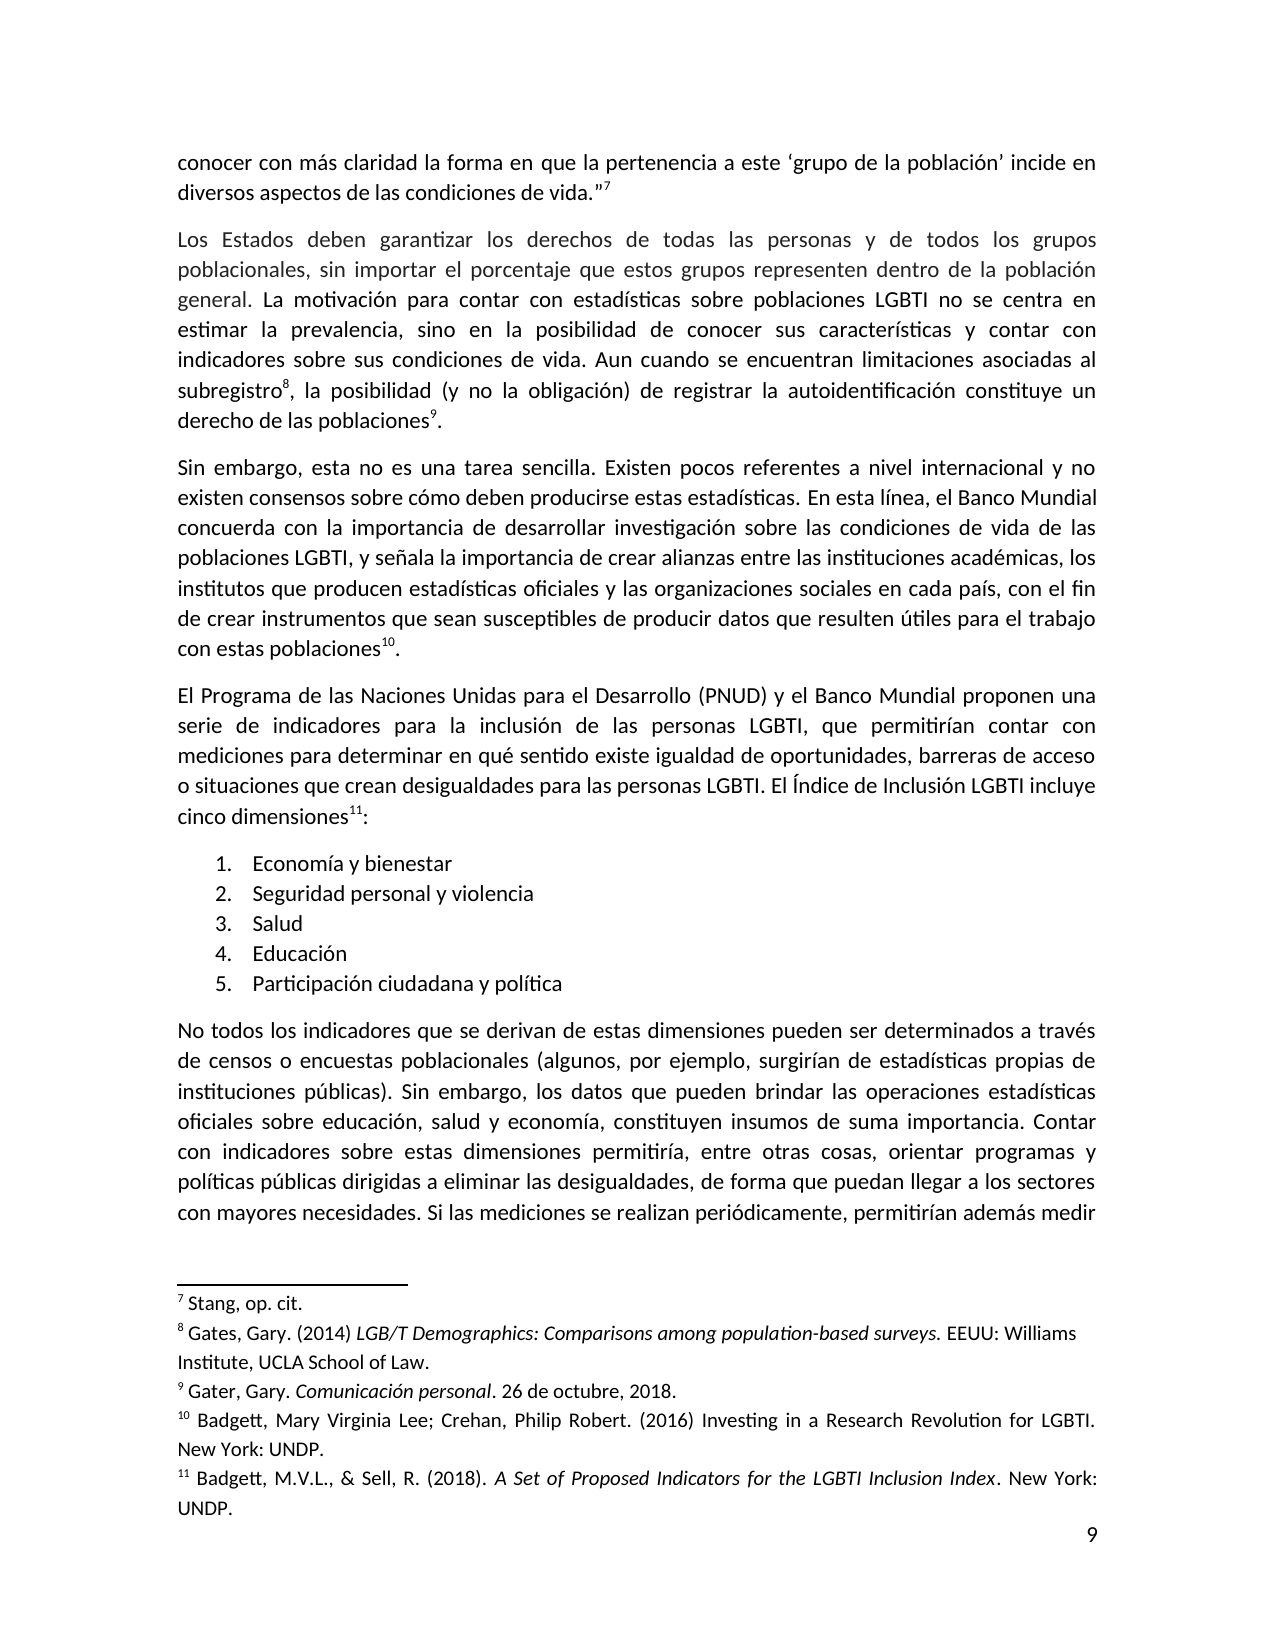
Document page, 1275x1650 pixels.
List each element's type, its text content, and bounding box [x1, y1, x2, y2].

text El Programa de las Naciones Unidas para el Desarrollo (PNUD) y el Banco Mundial proponen una serie de indicadores para la inclusión de las personas LGBTI, que permitirían contar con mediciones para determinar en qué sentido existe igualdad de oportunidades, barreras de acceso o situaciones que crean desigualdades para las personas LGBTI. El Índice de Inclusión LGBTI incluye cinco dimensiones: [177, 681, 1098, 830]
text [177, 148, 1098, 206]
list Educación [215, 939, 1098, 967]
list Salud [215, 909, 1098, 937]
text Los Estados deben garantizar los derechos de todas las personas y de todos los grupos poblacionales, sin importar el porcentaje que estos grupos representen dentro de la población general. La motivación para contar con estadísticas sobre poblaciones LGBTI no se centra en estimar la prevalencia, sino en la posibilidad de conocer sus características y contar con indicadores sobre sus condiciones de vida. Aun cuando se encuentran limitaciones asociadas al subregistro, la posibilidad (y no la obligación) de registrar la autoidentificación constituye un derecho de las poblaciones. [177, 225, 1098, 434]
list Participación ciudadana y política [215, 969, 1098, 997]
text Sin embargo, esta no es una tarea sencilla. Existen pocos referentes a nivel internacional y no existen consensos sobre cómo deben producirse estas estadísticas. En esta línea, el Banco Mundial concuerda con la importancia de desarrollar investigación sobre las condiciones de vida de las poblaciones LGBTI, y señala la importancia de crear alianzas entre las instituciones académicas, los institutos que producen estadísticas oficiales y las organizaciones sociales en cada país, con el fin de crear instrumentos que sean susceptibles de producir datos que resulten útiles para el trabajo con estas poblaciones. [177, 453, 1098, 662]
list Economía y bienestar [215, 849, 1098, 877]
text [177, 1016, 1098, 1226]
list Seguridad personal y violencia [215, 879, 1098, 907]
